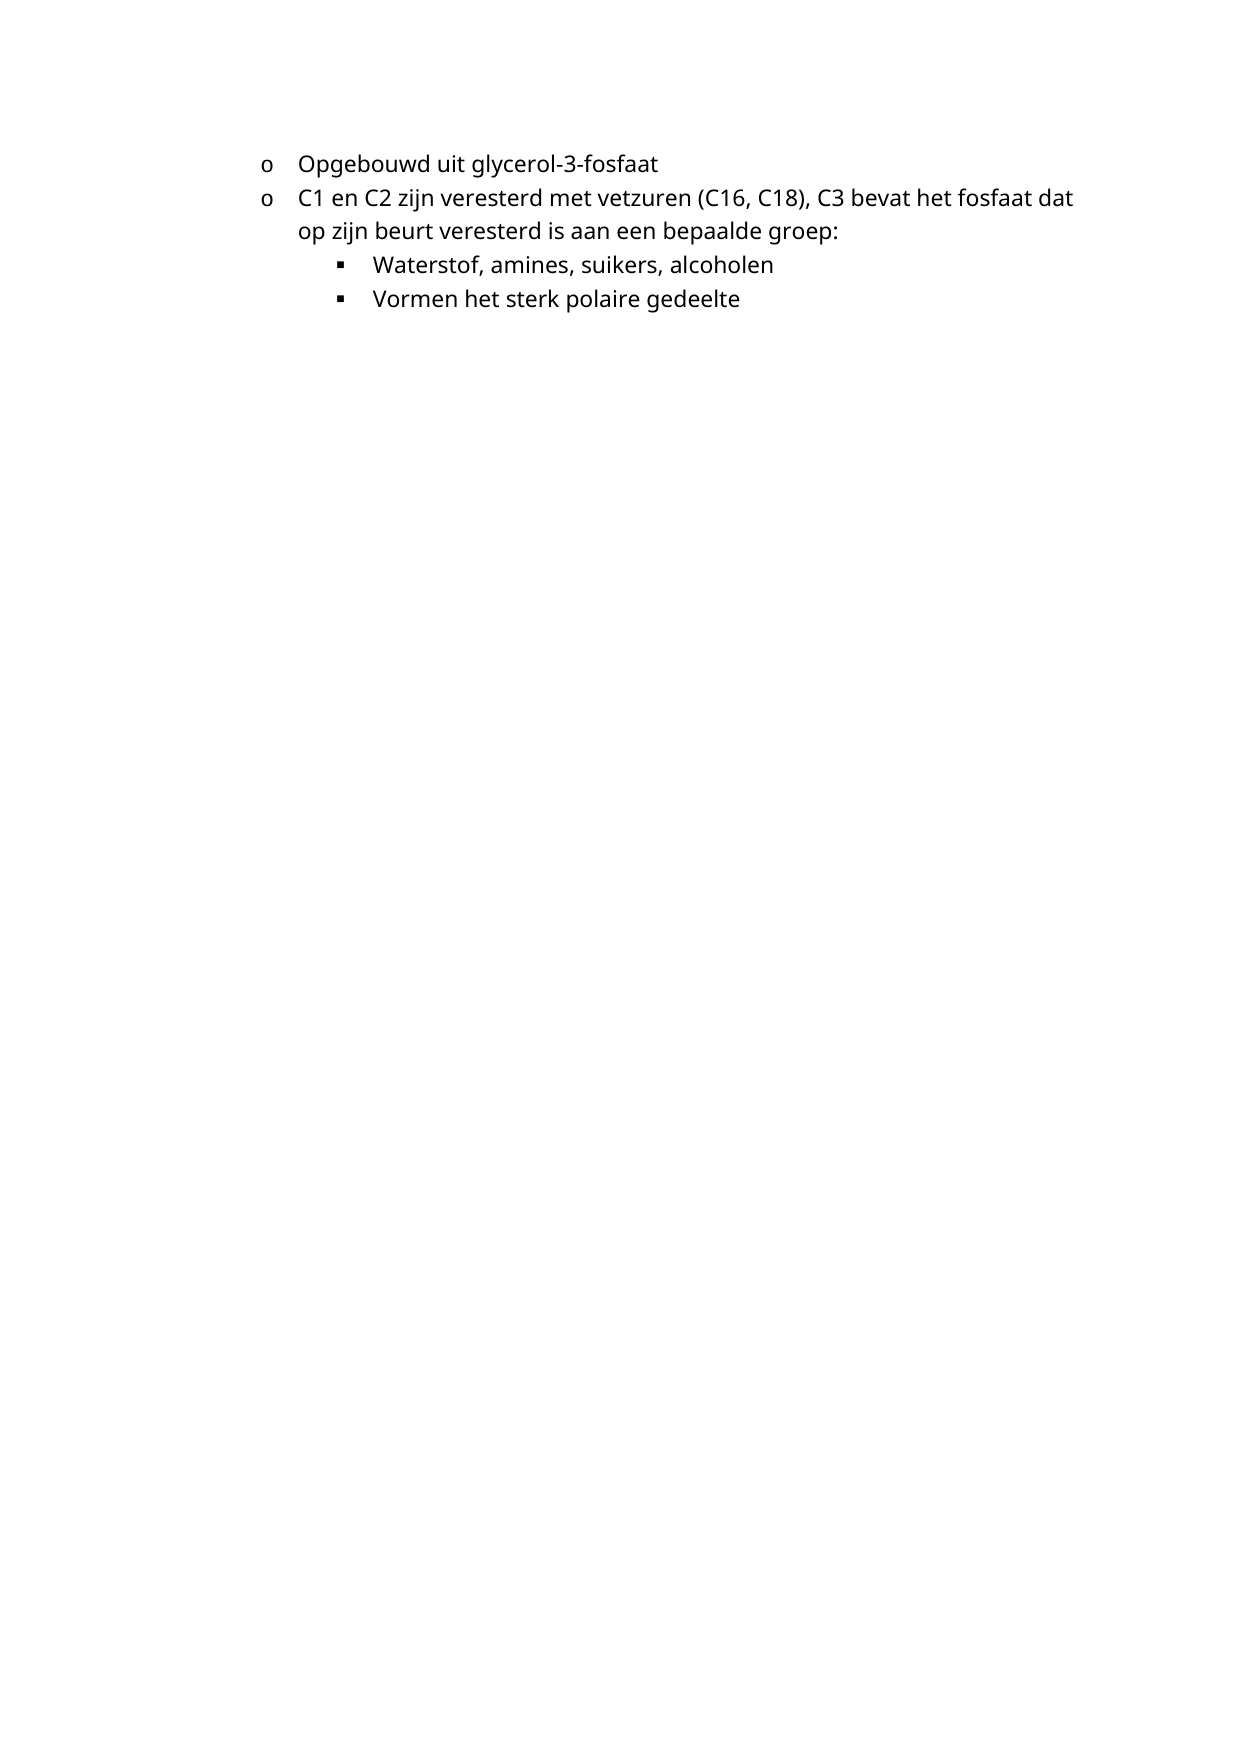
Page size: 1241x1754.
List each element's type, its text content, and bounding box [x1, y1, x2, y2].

list Vormen het sterk polaire gedeelte [335, 283, 1093, 314]
list Opgebouwd uit glycerol-3-fosfaat [260, 148, 1093, 179]
list Waterstof, amines, suikers, alcoholen [335, 249, 1093, 280]
list C1 en C2 zijn veresterd met vetzuren (C16, C18), C3 bevat het fosfaat dat op zijn beurt veresterd is aan een bepaalde groep: [260, 181, 1093, 247]
